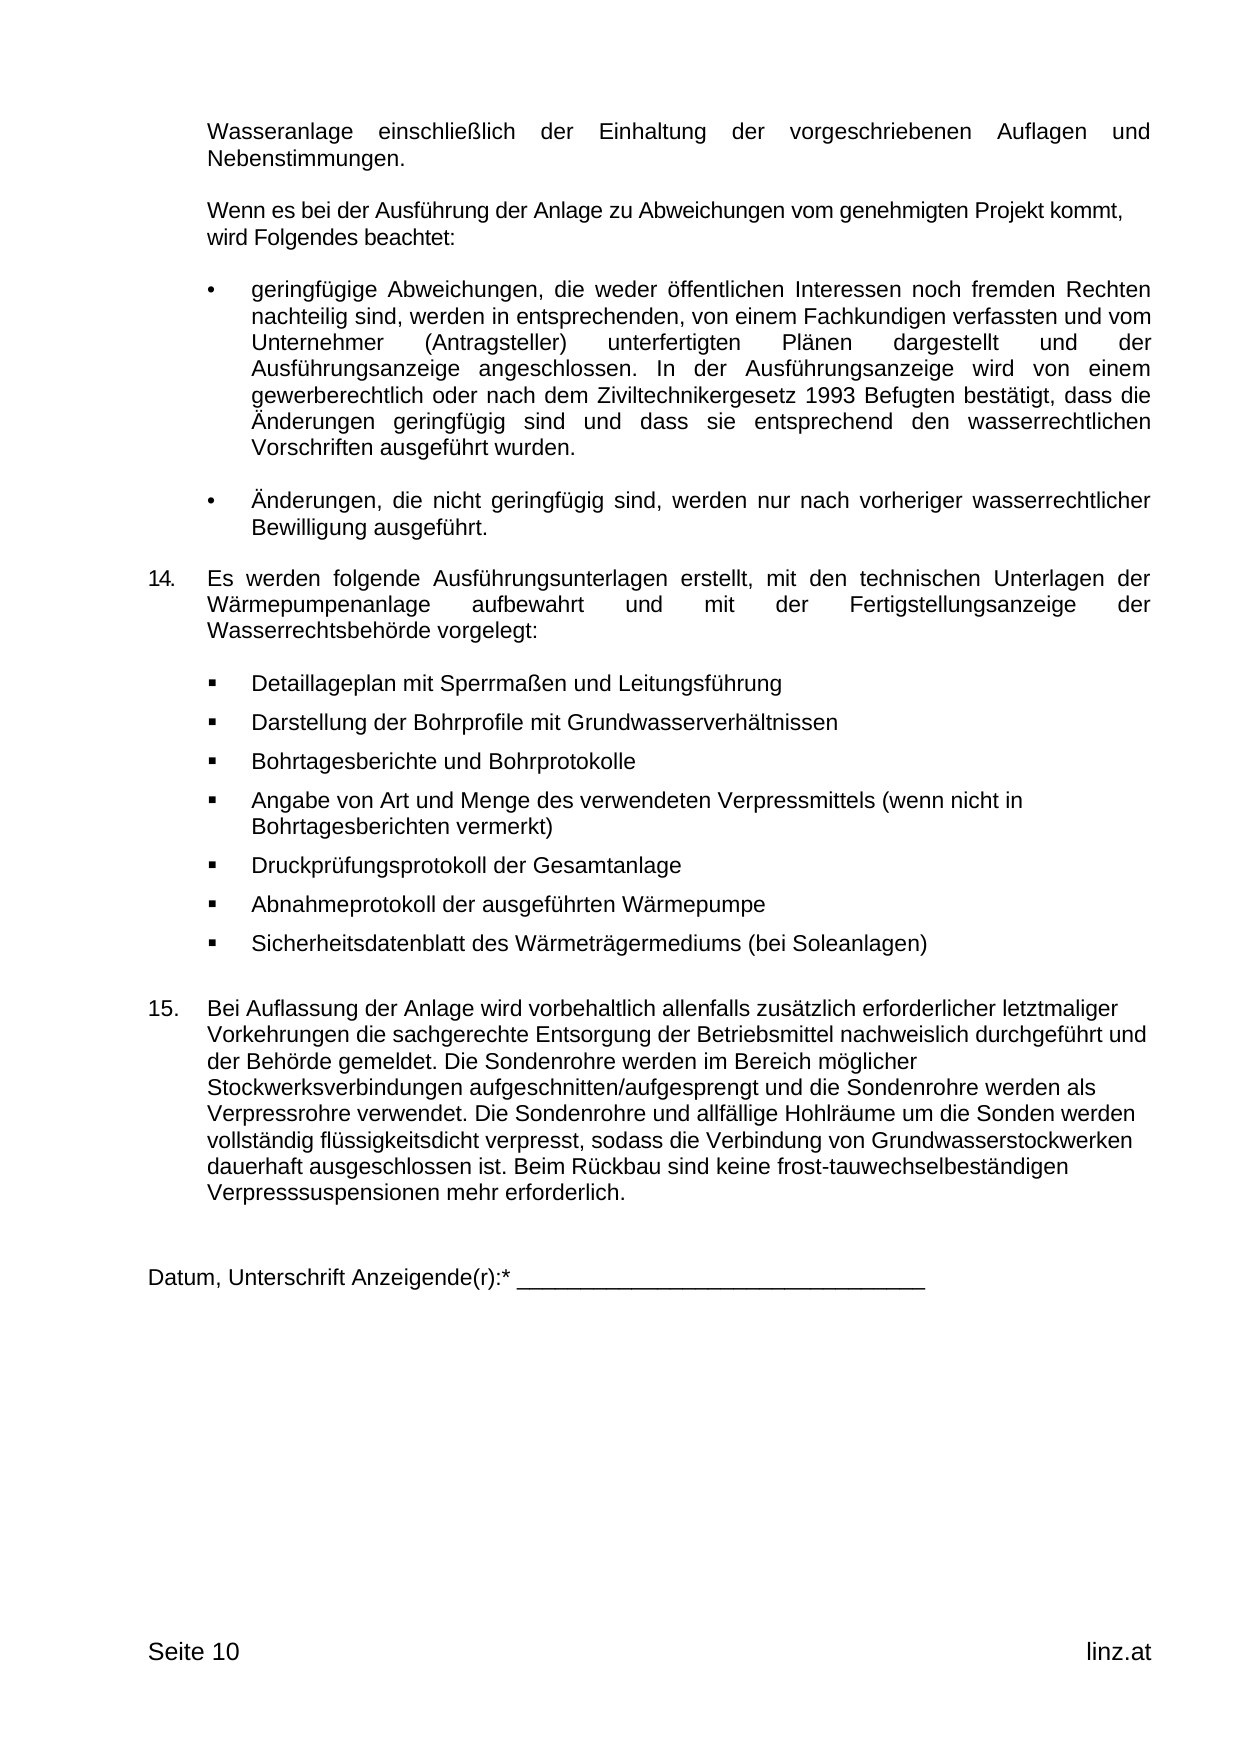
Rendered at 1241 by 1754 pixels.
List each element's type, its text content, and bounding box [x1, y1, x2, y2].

list Änderungen, die nicht geringfügig sind, werden nur nach vorheriger wasserrechtlicher Bewilligung ausgeführt. [207, 487, 1152, 540]
list Es werden folgende Ausführungsunterlagen erstellt, mit den technischen Unterlagen der Wärmepumpenanlage aufbewahrt und mit der Fertigstellungsanzeige der Wasserrechtsbehörde vorgelegt: [148, 565, 1151, 644]
list Darstellung der Bohrprofile mit Grundwasserverhältnissen [207, 709, 1152, 735]
text Datum, Unterschrift Anzeigende(r):* ________________________________ [148, 1261, 1152, 1290]
list geringfügige Abweichungen, die weder öffentlichen Interessen noch fremden Rechten nachteilig sind, werden in entsprechenden, von einem Fachkundigen verfassten und vom Unternehmer (Antragsteller) unterfertigten Plänen dargestellt und der Ausführungsanzeige angeschlossen. In der Ausführungsanzeige wird von einem gewerberechtlich oder nach dem Ziviltechnikergesetz 1993 Befugten bestätigt, dass die Änderungen geringfügig sind und dass sie entsprechend den wasserrechtlichen Vorschriften ausgeführt wurden. [207, 276, 1152, 461]
list Angabe von Art und Menge des verwendeten Verpressmittels (wenn nicht in Bohrtagesberichten vermerkt) [207, 787, 1152, 839]
list Bohrtagesberichte und Bohrprotokolle [207, 748, 1152, 774]
list Sicherheitsdatenblatt des Wärmeträgermediums (bei Soleanlagen) [207, 930, 1152, 956]
list Detaillageplan mit Sperrmaßen und Leitungsführung [207, 670, 1152, 697]
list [148, 118, 1151, 171]
list Abnahmeprotokoll der ausgeführten Wärmepumpe [207, 891, 1152, 917]
list Bei Auflassung der Anlage wird vorbehaltlich allenfalls zusätzlich erforderlicher letztmaliger Vorkehrungen die sachgerechte Entsorgung der Betriebsmittel nachweislich durchgeführt und der Behörde gemeldet. Die Sondenrohre werden im Bereich möglicher Stockwerksverbindungen aufgeschnitten/aufgesprengt und die Sondenrohre werden als Verpressrohre verwendet. Die Sondenrohre und allfällige Hohlräume um die Sonden werden vollständig flüssigkeitsdicht verpresst, sodass die Verbindung von Grundwasserstockwerken dauerhaft ausgeschlossen ist. Beim Rückbau sind keine frost-tauwechselbeständigen Verpresssuspensionen mehr erforderlich. [148, 995, 1151, 1206]
text Wenn es bei der Ausführung der Anlage zu Abweichungen vom genehmigten Projekt kommt, wird Folgendes beachtet: [207, 197, 1152, 276]
list Druckprüfungsprotokoll der Gesamtanlage [207, 852, 1152, 878]
